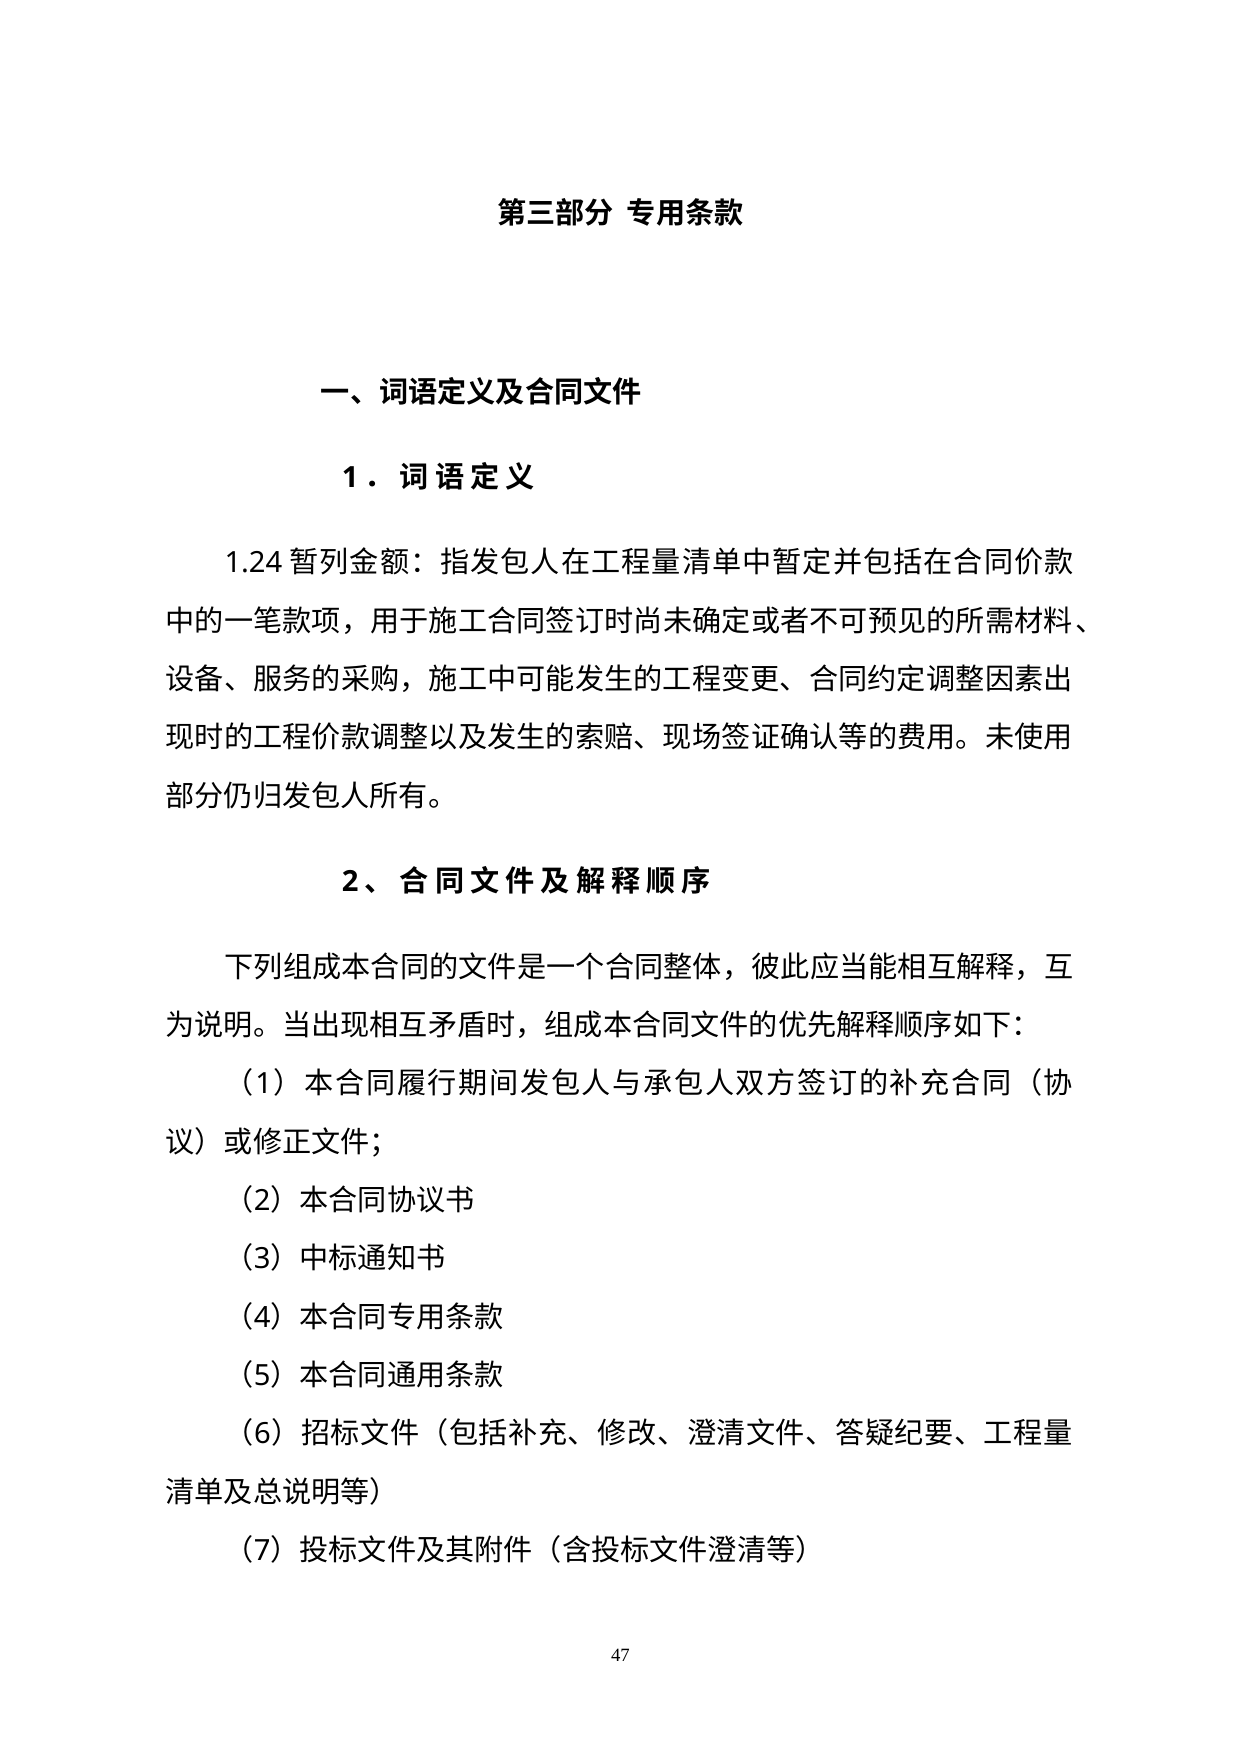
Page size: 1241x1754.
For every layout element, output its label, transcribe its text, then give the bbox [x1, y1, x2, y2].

subtitle 1．词语定义 [258, 441, 1075, 499]
subtitle 一、词语定义及合同文件 [261, 355, 1075, 414]
text （5）本合同通用条款 [165, 1339, 1075, 1397]
subtitle 第三部分 专用条款 [165, 177, 1075, 236]
text （7）投标文件及其附件（含投标文件澄清等） [165, 1514, 1075, 1572]
text 下列组成本合同的文件是一个合同整体，彼此应当能相互解释，互为说明。当出现相互矛盾时，组成本合同文件的优先解释顺序如下： [165, 930, 1075, 1047]
text 1.24暂列金额：指发包人在工程量清单中暂定并包括在合同价款中的一笔款项，用于施工合同签订时尚未确定或者不可预见的所需材料、设备、服务的采购，施工中可能发生的工程变更、合同约定调整因素出现时的工程价款调整以及发生的索赔、现场签证确认等的费用。未使用部分仍归发包人所有。 [165, 526, 1075, 818]
text （1）本合同履行期间发包人与承包人双方签订的补充合同（协议）或修正文件； [165, 1047, 1075, 1164]
text （2）本合同协议书 [165, 1164, 1075, 1222]
text （3）中标通知书 [165, 1222, 1075, 1280]
subtitle 2、合同文件及解释顺序 [258, 845, 1075, 903]
text （4）本合同专用条款 [165, 1280, 1075, 1339]
text （6）招标文件（包括补充、修改、澄清文件、答疑纪要、工程量清单及总说明等） [165, 1397, 1075, 1514]
